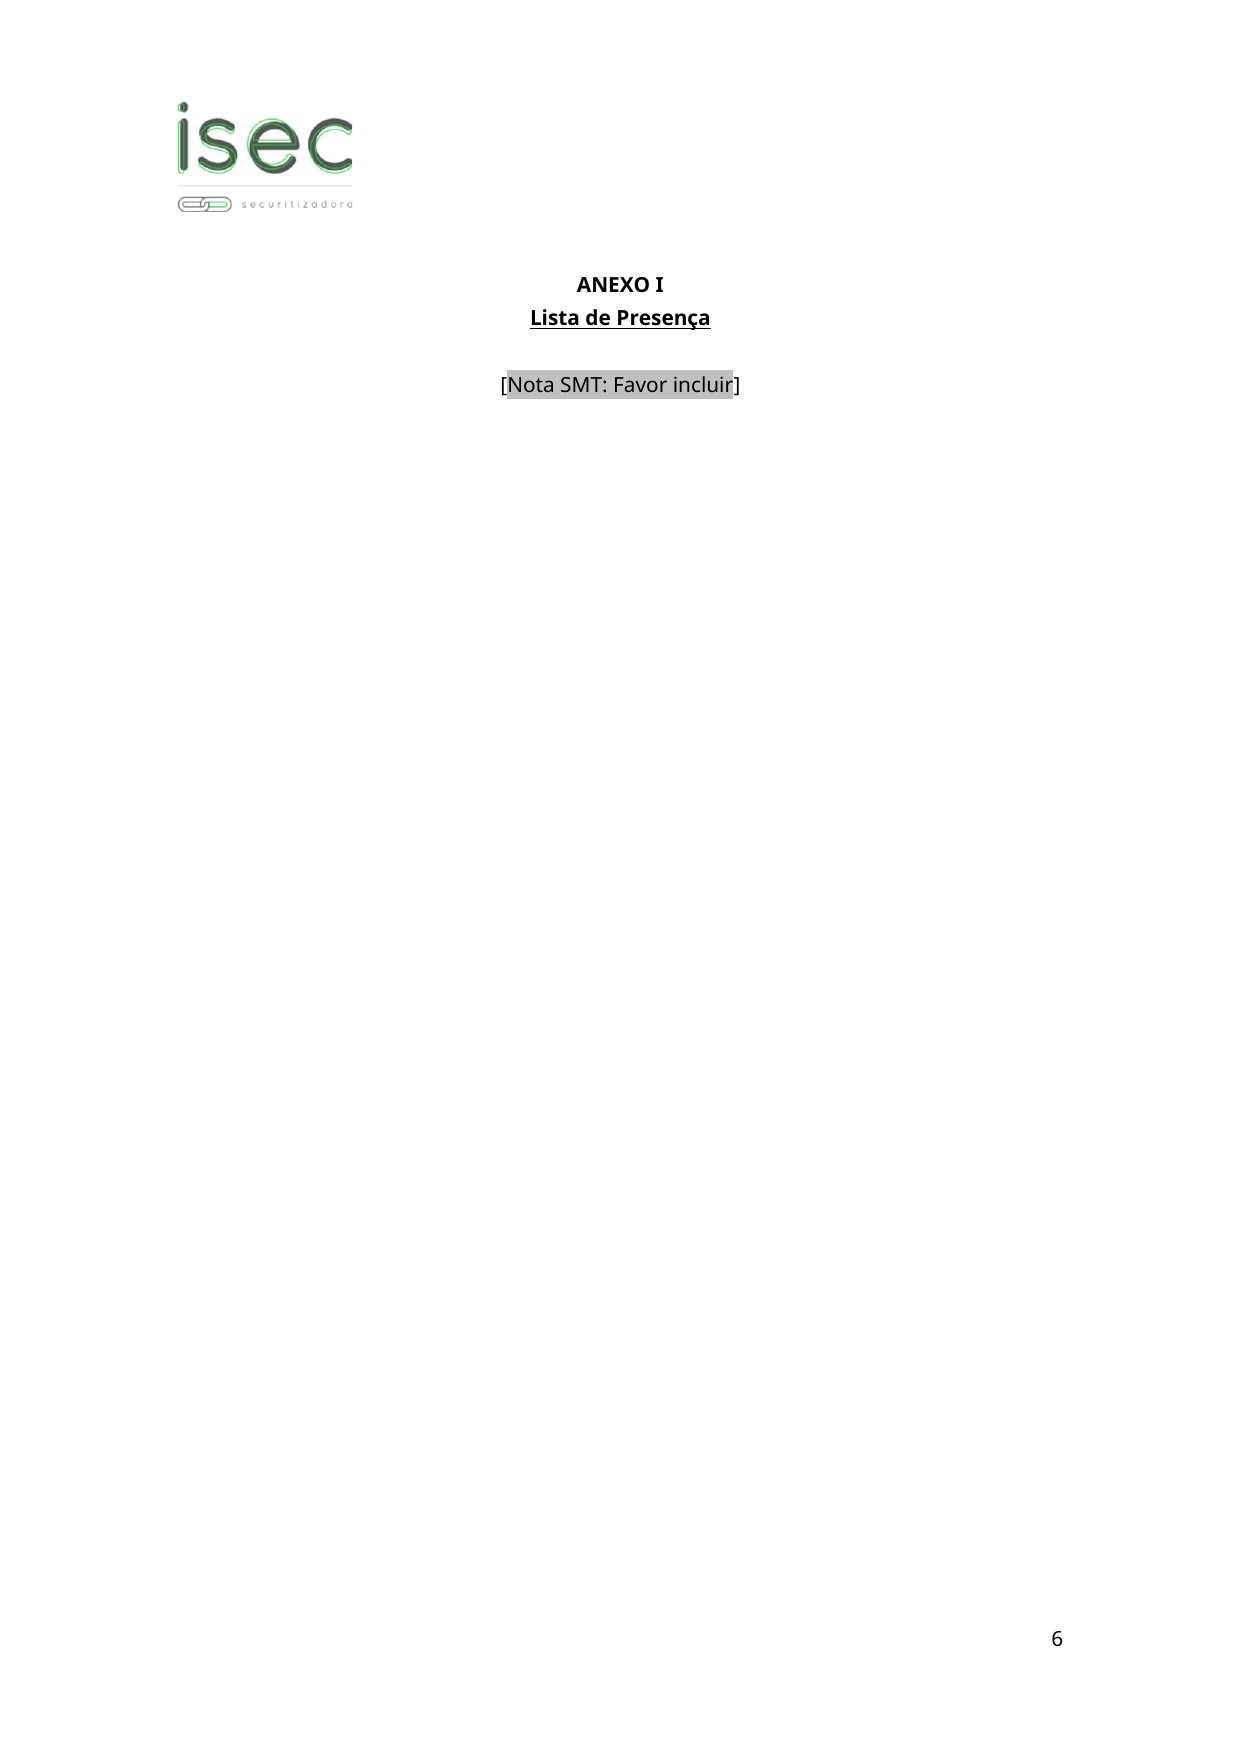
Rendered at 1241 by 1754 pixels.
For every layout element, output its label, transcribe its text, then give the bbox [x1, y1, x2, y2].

text [Nota SMT: Favor incluir] [177, 366, 1063, 399]
text ANEXO I [177, 266, 1063, 299]
picture [177, 101, 353, 212]
text Lista de Presença [177, 299, 1063, 332]
